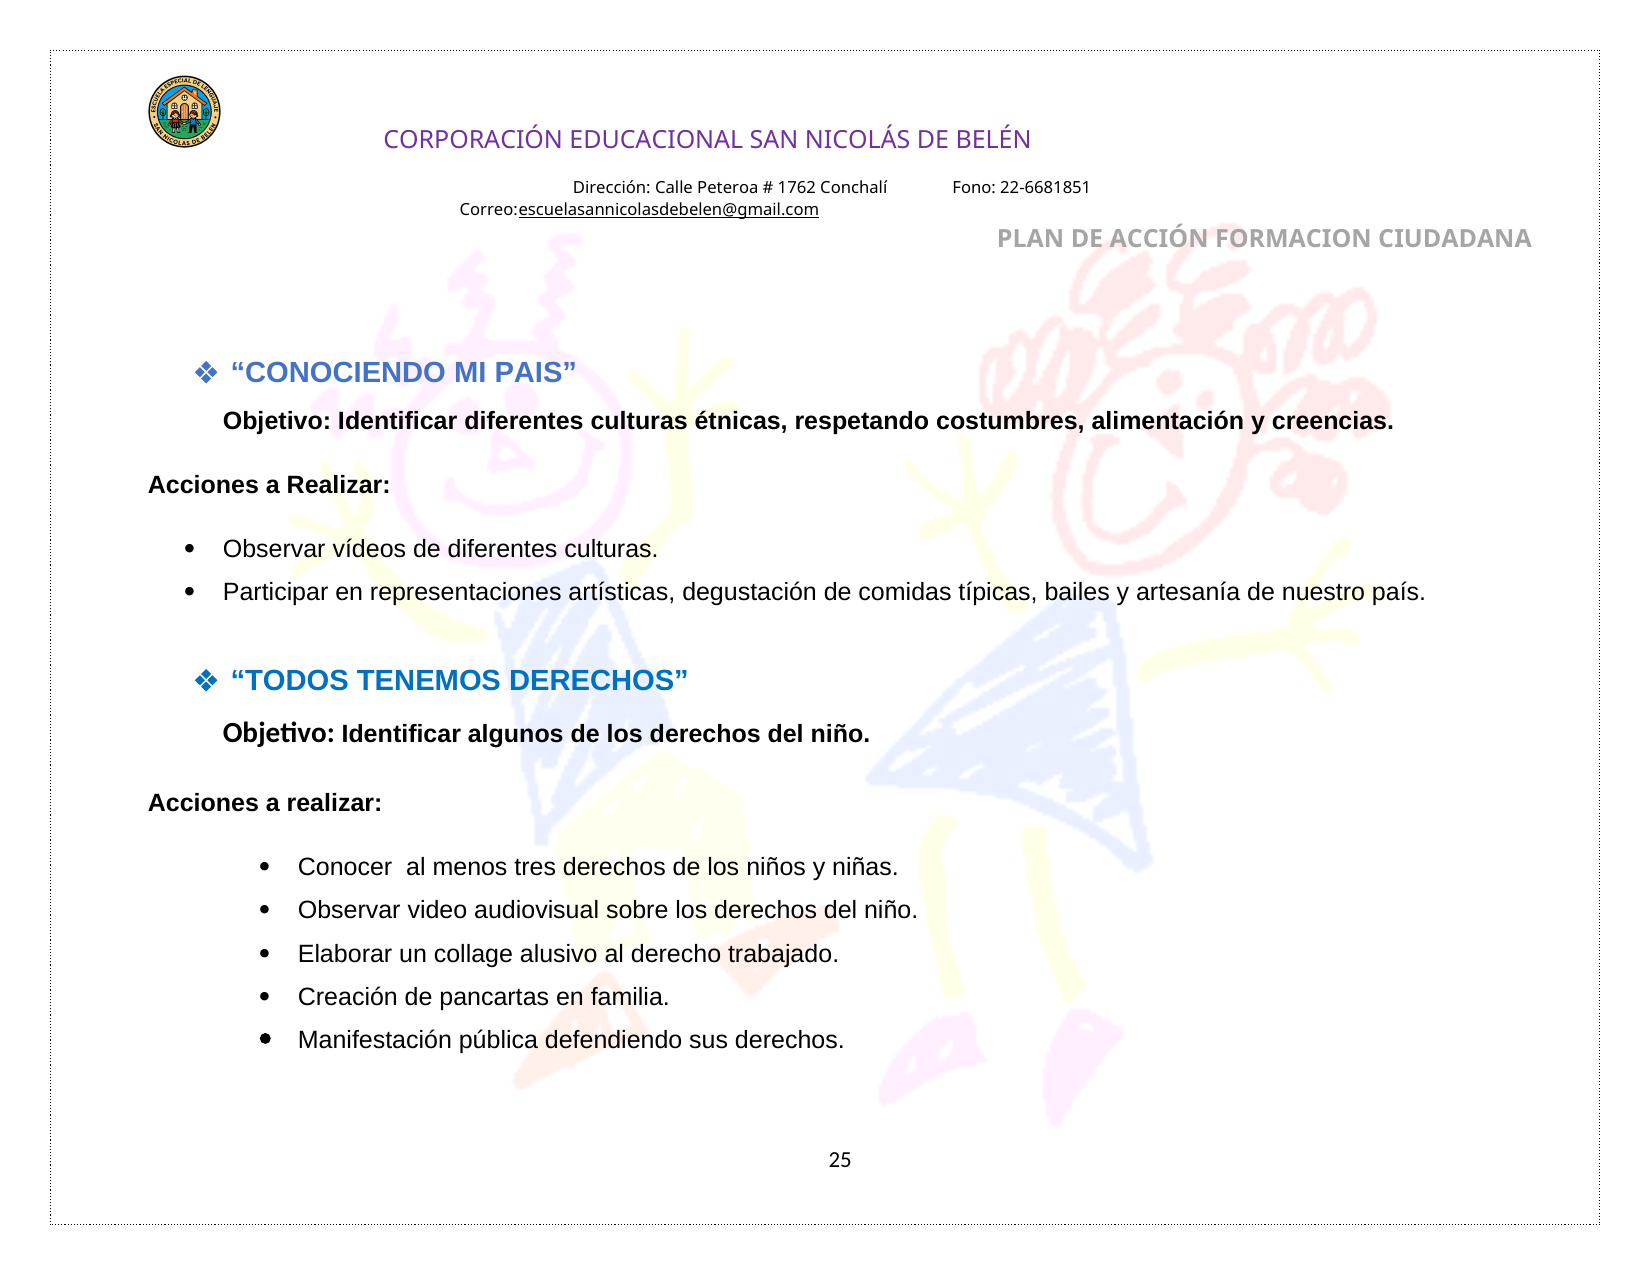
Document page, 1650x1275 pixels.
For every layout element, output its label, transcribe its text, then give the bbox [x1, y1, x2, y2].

list Objetivo: Identificar algunos de los derechos del niño. [223, 714, 1532, 750]
list “CONOCIENDO MI PAIS” [193, 355, 1532, 389]
picture [147, 73, 222, 149]
list Objetivo: Identificar diferentes culturas étnicas, respetando costumbres, alimentación y creencias. [223, 406, 1532, 435]
list Participar en representaciones artísticas, degustación de comidas típicas, bailes y artesanía de nuestro país. [185, 577, 1532, 606]
list Elaborar un collage alusivo al derecho trabajado. [260, 939, 1532, 968]
text Acciones a realizar: [148, 788, 1532, 817]
list Observar video audiovisual sobre los derechos del niño. [260, 896, 1532, 924]
list Observar vídeos de diferentes culturas. [185, 534, 1532, 563]
text Acciones a Realizar: [148, 470, 1532, 499]
list Conocer al menos tres derechos de los niños y niñas. [260, 852, 1532, 881]
list Creación de pancartas en familia. [260, 982, 1532, 1011]
list “TODOS TENEMOS DERECHOS” [193, 663, 1532, 697]
list Manifestación pública defendiendo sus derechos. [260, 1025, 1532, 1055]
